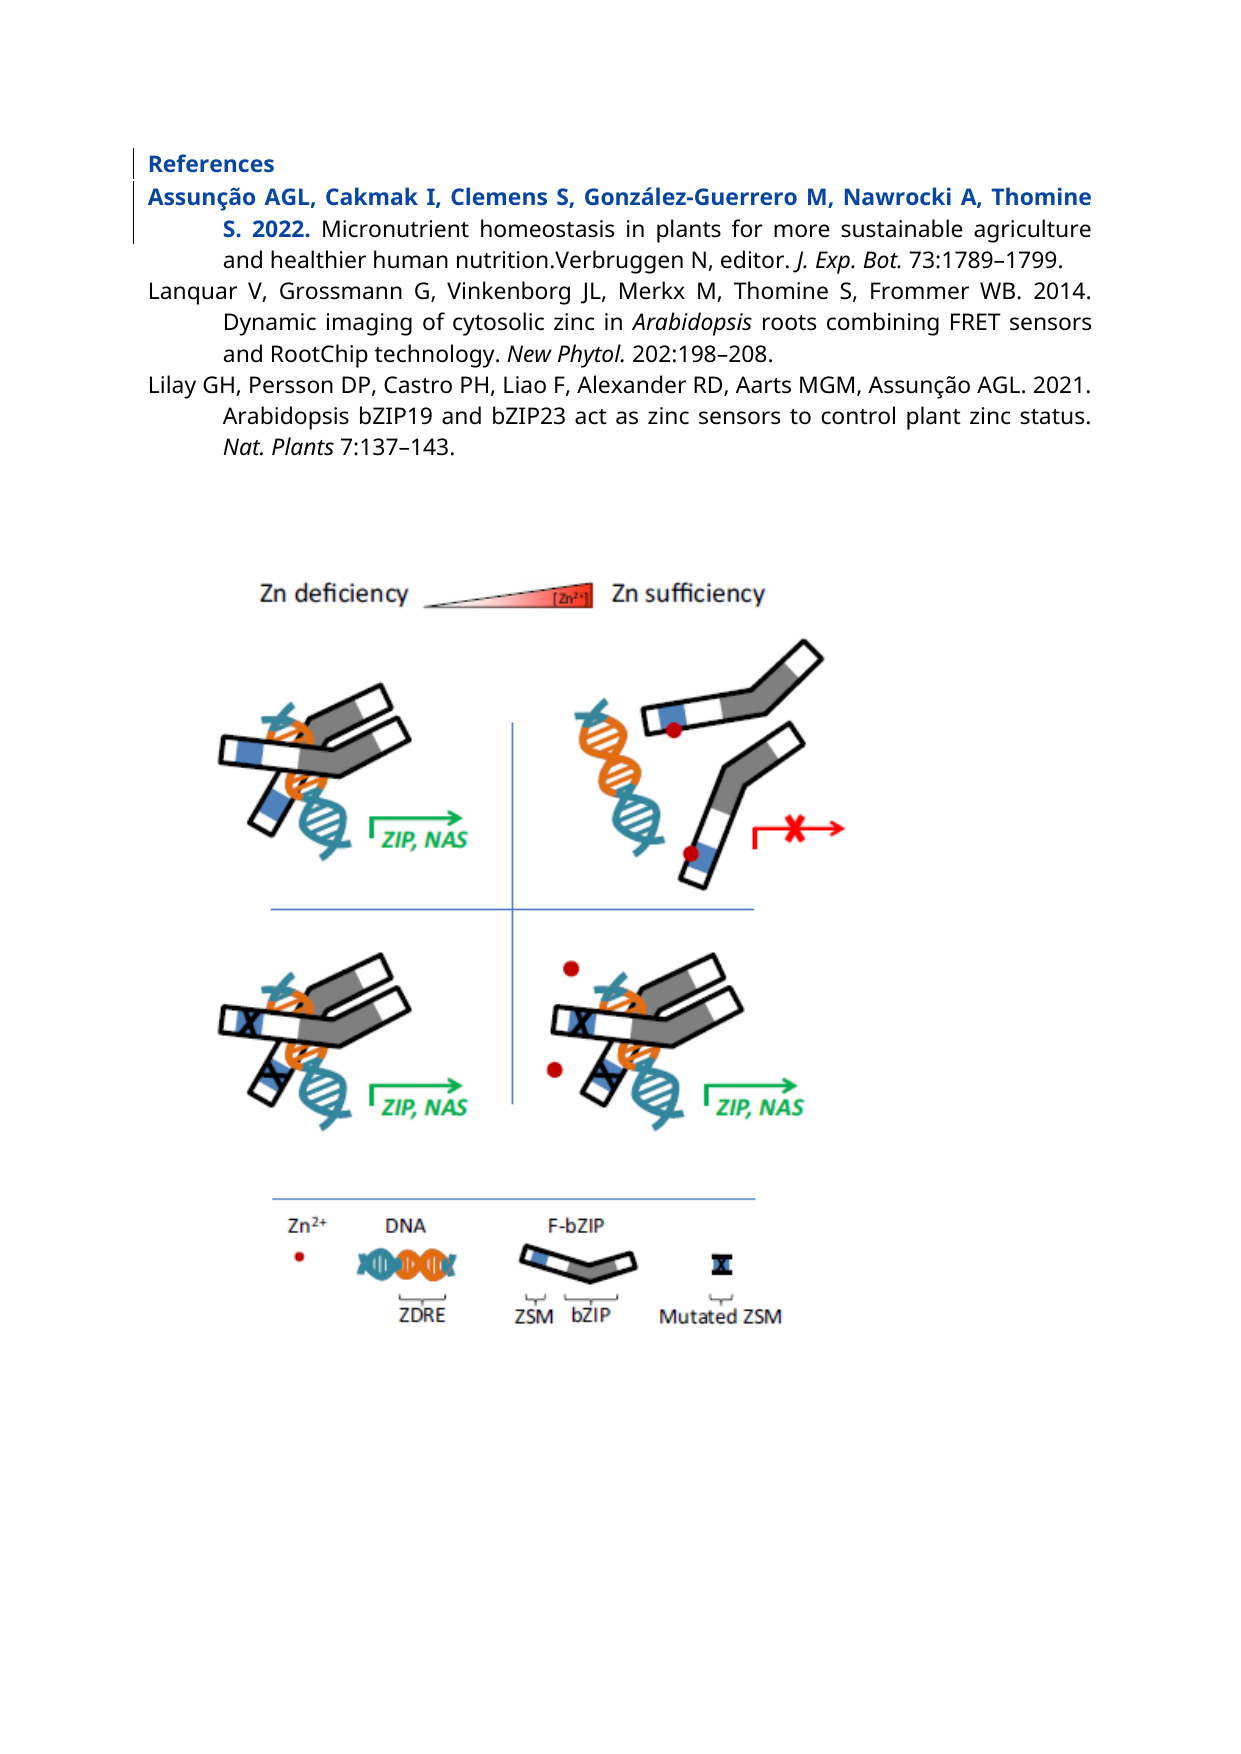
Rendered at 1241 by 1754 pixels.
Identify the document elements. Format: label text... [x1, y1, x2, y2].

picture [185, 563, 867, 1352]
text Lanquar V, Grossmann G, Vinkenborg JL, Merkx M, Thomine S, Frommer WB. 2014. Dynamic imaging of cytosolic zinc in Arabidopsis roots combining FRET sensors and RootChip technology. New Phytol. 202:198–208. [148, 275, 1093, 369]
text Lilay GH, Persson DP, Castro PH, Liao F, Alexander RD, Aarts MGM, Assunção AGL. 2021. Arabidopsis bZIP19 and bZIP23 act as zinc sensors to control plant zinc status. Nat. Plants 7:137–143. [148, 369, 1093, 463]
text Assunção AGL, Cakmak I, Clemens S, González-Guerrero M, Nawrocki A, Thomine S. 2022. Micronutrient homeostasis in plants for more sustainable agriculture and healthier human nutrition.Verbruggen N, editor. J. Exp. Bot. 73:1789–1799. [148, 181, 1093, 275]
text References [148, 148, 1093, 179]
